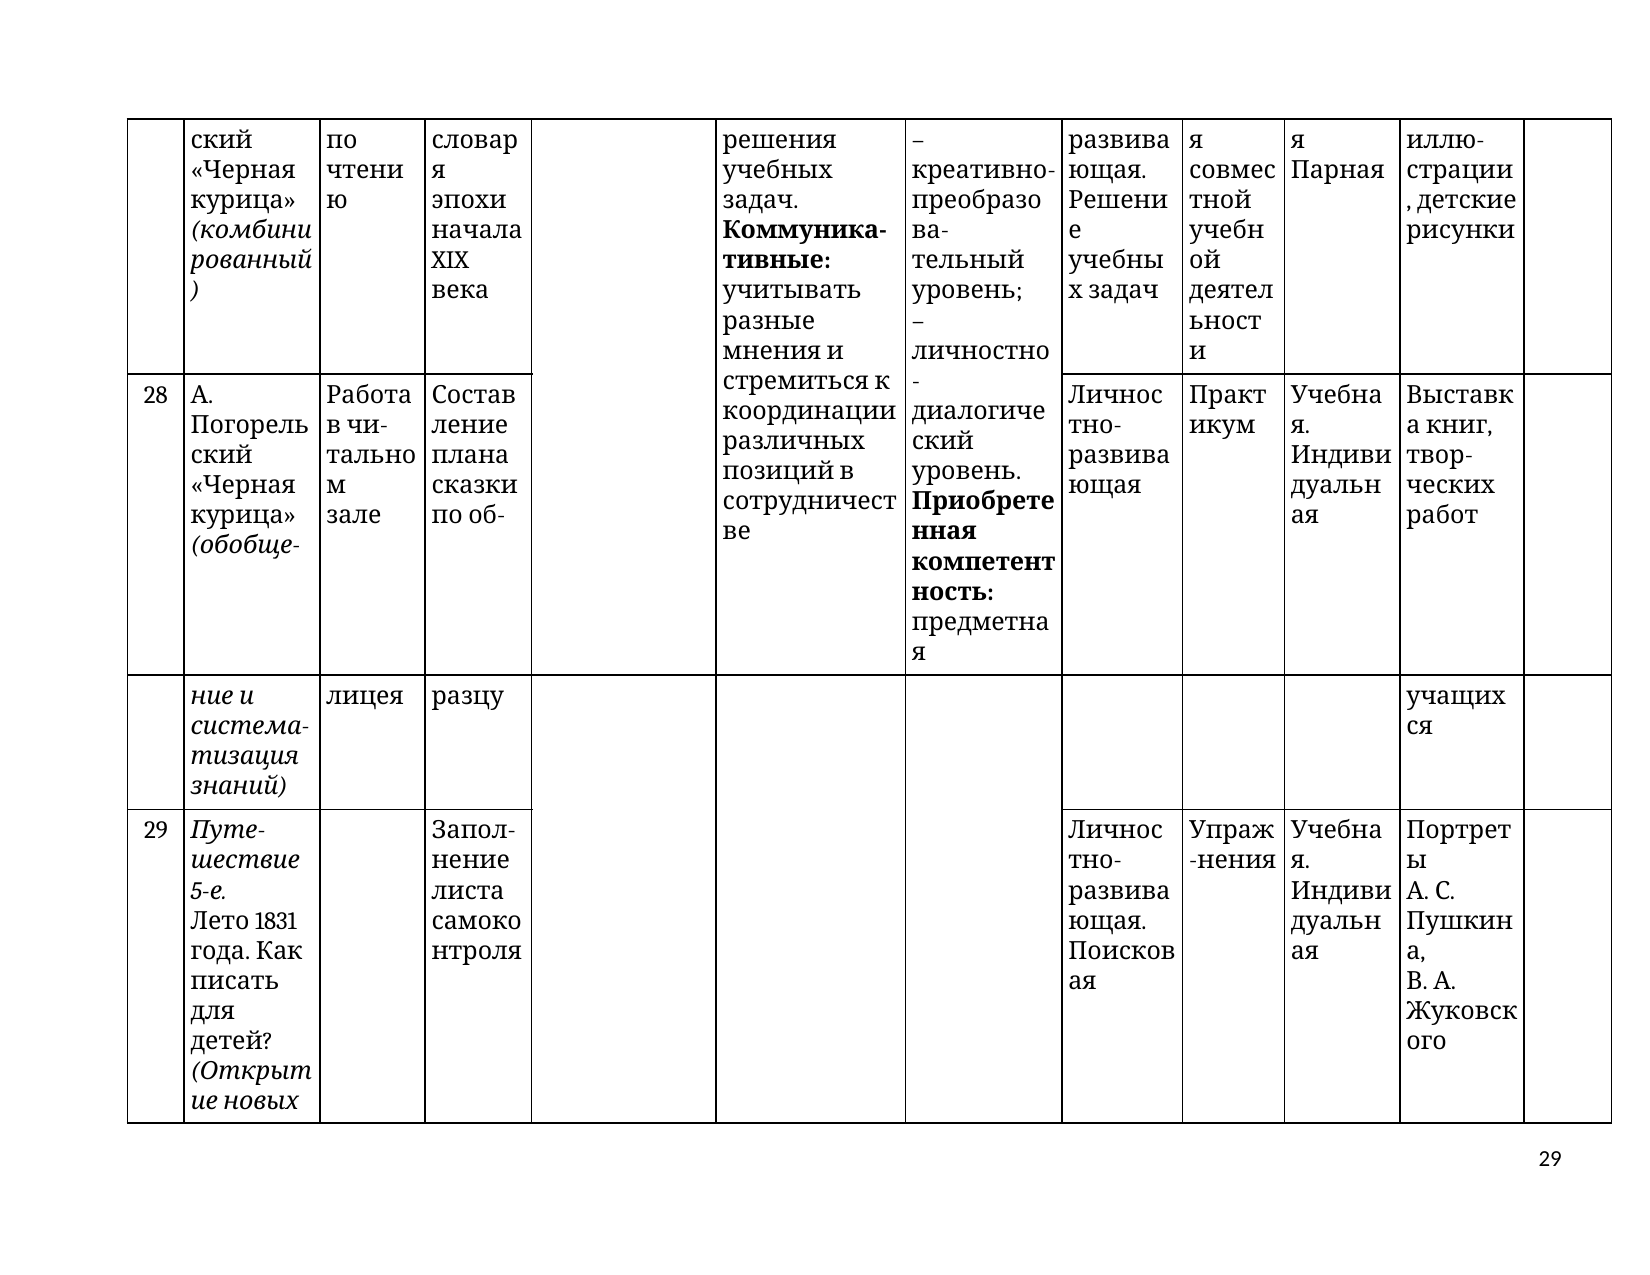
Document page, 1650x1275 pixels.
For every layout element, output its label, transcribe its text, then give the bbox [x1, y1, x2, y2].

table_cell лицея [321, 676, 424, 808]
table_cell Личностно-развивающая [1063, 375, 1182, 674]
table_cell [1401, 120, 1523, 373]
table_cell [426, 120, 531, 373]
table_cell 27 [128, 120, 183, 373]
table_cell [185, 120, 319, 373]
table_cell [185, 810, 319, 1122]
table_cell [906, 676, 1061, 1122]
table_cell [1285, 810, 1399, 1122]
table_cell разцу [426, 676, 531, 808]
table_cell 29 [128, 810, 183, 1122]
table_cell [128, 676, 183, 808]
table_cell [1285, 120, 1399, 373]
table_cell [321, 120, 424, 373]
table_cell Упраж-нения [1183, 810, 1284, 1122]
table_cell [1285, 676, 1399, 808]
table_cell ние и система- тизация знаний) [185, 676, 319, 808]
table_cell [1063, 120, 1182, 373]
table_cell Выставка книг, твор- ческих работ [1401, 375, 1523, 674]
table_cell [321, 810, 424, 1122]
table_cell [1525, 120, 1611, 373]
table_cell [532, 676, 715, 1122]
table_cell [1525, 810, 1611, 1122]
table_cell учащихся [1401, 676, 1523, 808]
table_cell Составление плана сказки по об- [426, 375, 531, 674]
table_cell Работа в чи-тальном зале [321, 375, 424, 674]
table_cell Учебная. Индивидуальная [1285, 375, 1399, 674]
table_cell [1401, 810, 1523, 1122]
table_cell [1525, 676, 1611, 808]
table_cell Практикум [1183, 375, 1284, 674]
table_cell [1525, 375, 1611, 674]
table_cell А. Погорельский «Черная курица» (обобще- [185, 375, 319, 674]
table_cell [426, 810, 531, 1122]
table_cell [1063, 810, 1182, 1122]
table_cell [1183, 120, 1284, 373]
table_cell [717, 676, 905, 1122]
table_cell [1063, 676, 1182, 808]
table_cell 28 [128, 375, 183, 674]
table_cell [1183, 676, 1284, 808]
